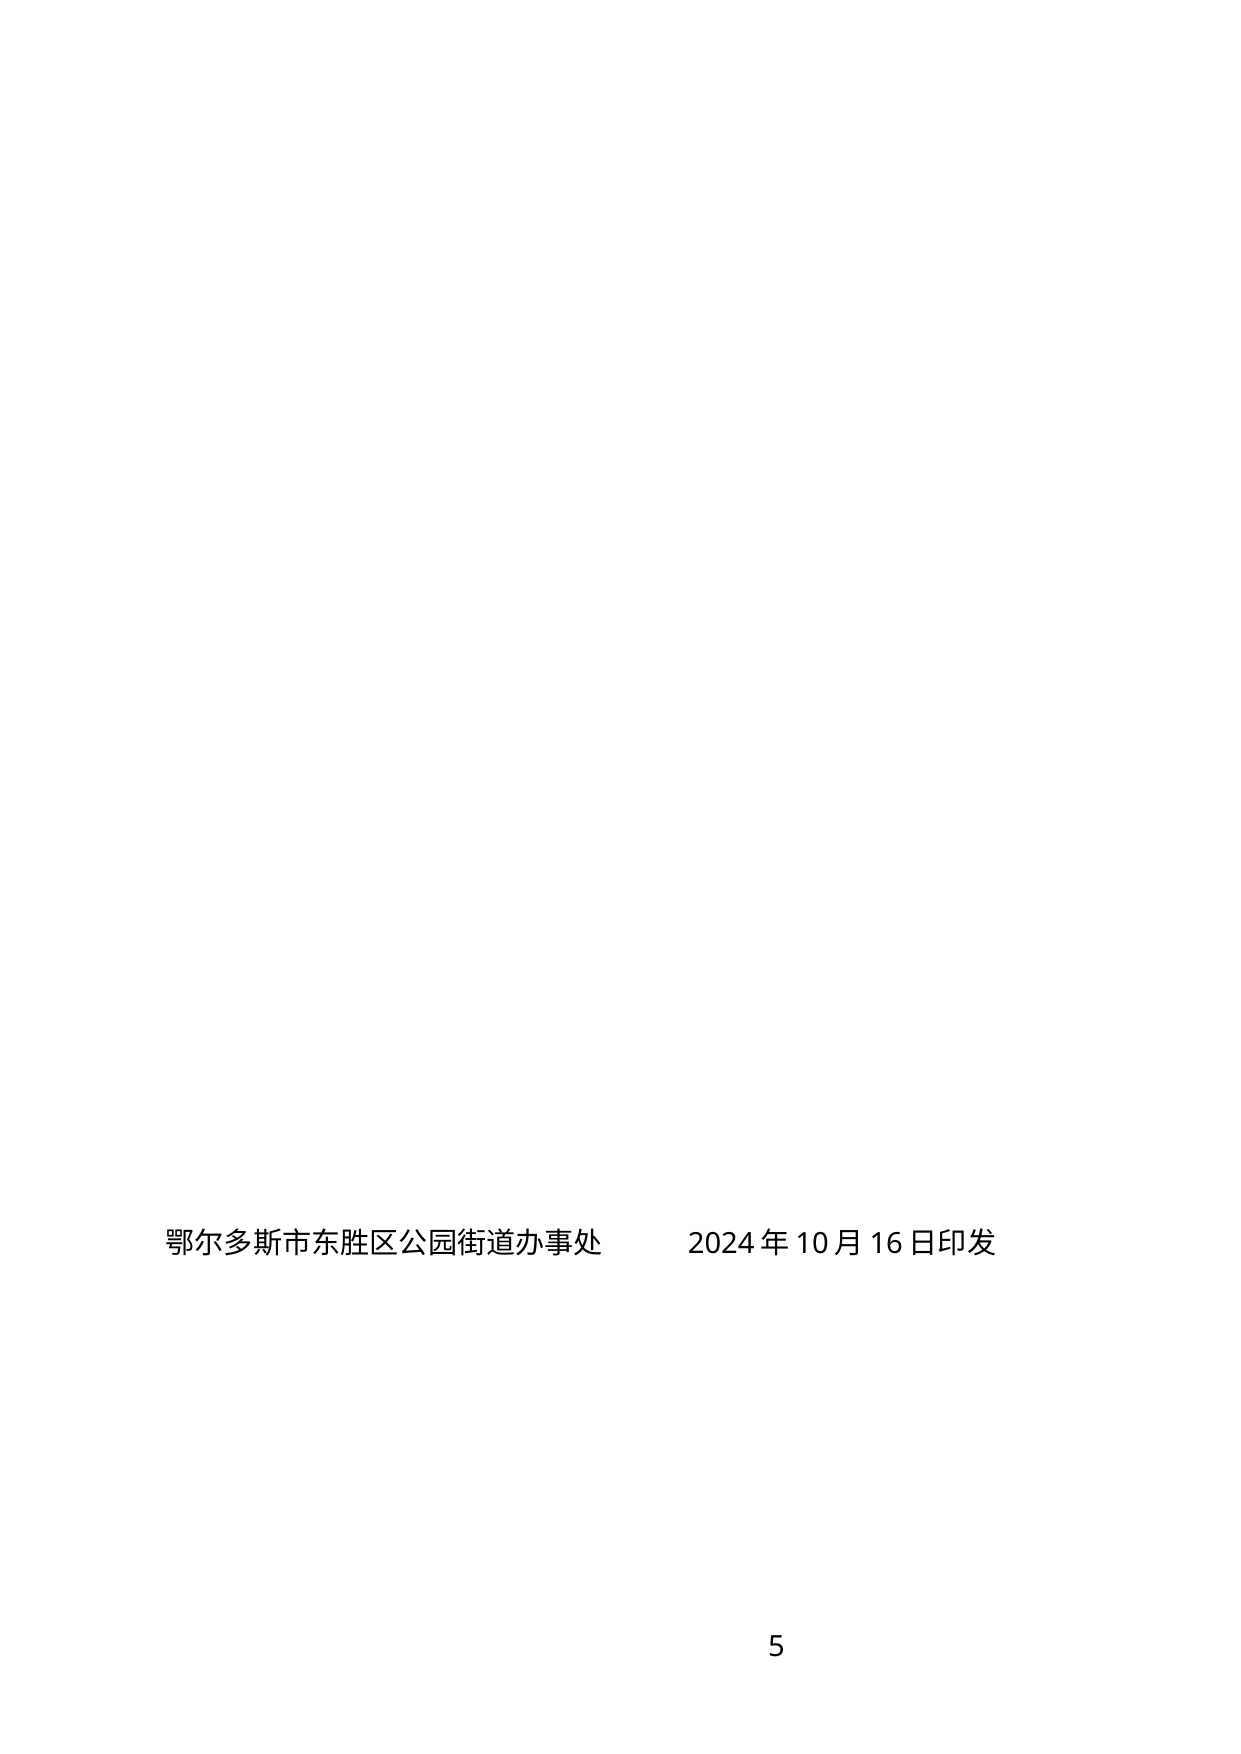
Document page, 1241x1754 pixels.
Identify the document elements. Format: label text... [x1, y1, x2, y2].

text 鄂尔多斯市东胜区公园街道办事处 2024年10月16日印发 [165, 1208, 1087, 1273]
